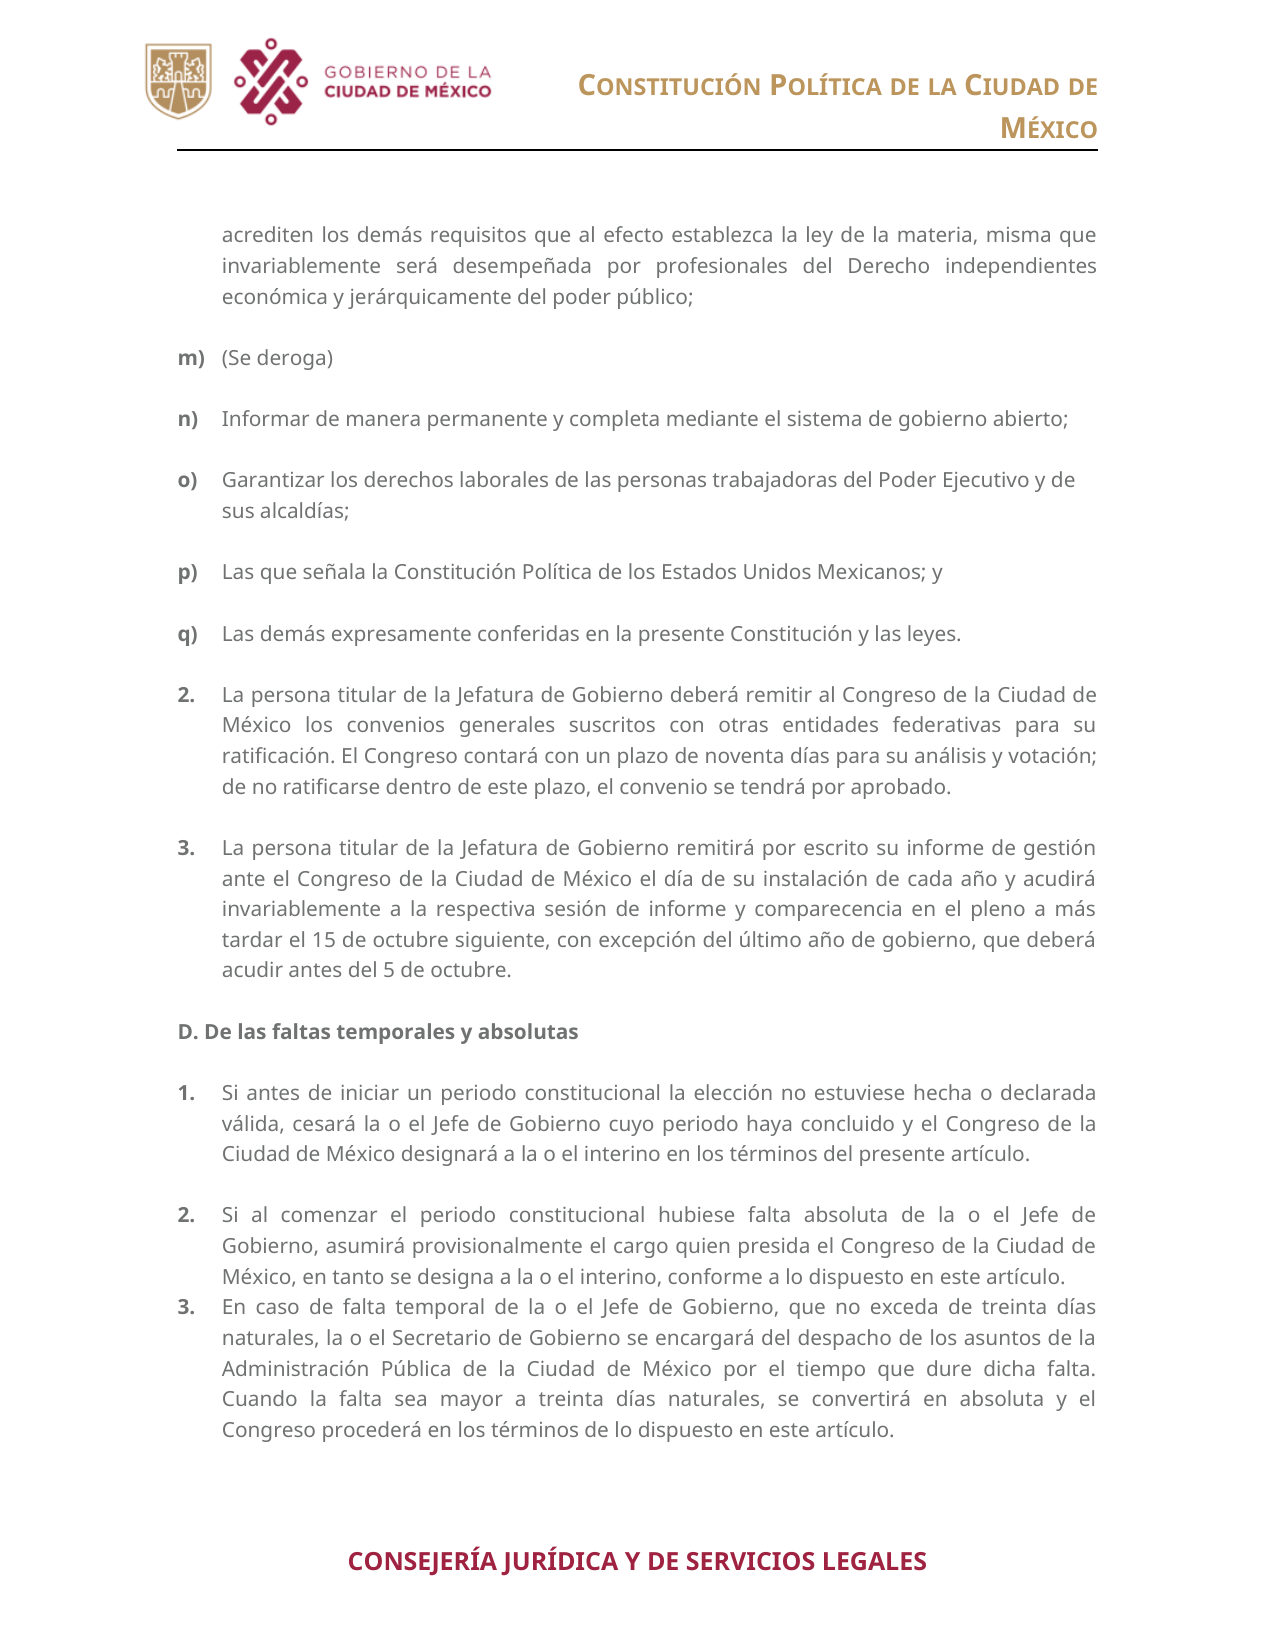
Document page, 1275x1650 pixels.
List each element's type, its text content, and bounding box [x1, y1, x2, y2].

text 1. Si antes de iniciar un periodo constitucional la elección no estuviese hecha o declarada válida, cesará la o el Jefe de Gobierno cuyo periodo haya concluido y el Congreso de la Ciudad de México designará a la o el interino en los términos del presente artículo. [177, 1078, 1098, 1168]
text n) Informar de manera permanente y completa mediante el sistema de gobierno abierto; [177, 404, 1098, 433]
text m) (Se deroga) [177, 343, 1098, 371]
text 3. En caso de falta temporal de la o el Jefe de Gobierno, que no exceda de treinta días naturales, la o el Secretario de Gobierno se encargará del despacho de los asuntos de la Administración Pública de la Ciudad de México por el tiempo que dure dicha falta. Cuando la falta sea mayor a treinta días naturales, se convertirá en absoluta y el Congreso procederá en los términos de lo dispuesto en este artículo. [177, 1292, 1098, 1443]
text 2. Si al comenzar el periodo constitucional hubiese falta absoluta de la o el Jefe de Gobierno, asumirá provisionalmente el cargo quien presida el Congreso de la Ciudad de México, en tanto se designa a la o el interino, conforme a lo dispuesto en este artículo. [177, 1201, 1098, 1290]
text D. De las faltas temporales y absolutas [177, 1017, 1098, 1045]
text 3. La persona titular de la Jefatura de Gobierno remitirá por escrito su informe de gestión ante el Congreso de la Ciudad de México el día de su instalación de cada año y acudirá invariablemente a la respectiva sesión de informe y comparecencia en el pleno a más tardar el 15 de octubre siguiente, con excepción del último año de gobierno, que deberá acudir antes del 5 de octubre. [177, 833, 1098, 984]
text p) Las que señala la Constitución Política de los Estados Unidos Mexicanos; y [177, 557, 1098, 586]
picture [132, 29, 503, 136]
text q) Las demás expresamente conferidas en la presente Constitución y las leyes. [177, 619, 1098, 647]
text 2. La persona titular de la Jefatura de Gobierno deberá remitir al Congreso de la Ciudad de México los convenios generales suscritos con otras entidades federativas para su ratificación. El Congreso contará con un plazo de noventa días para su análisis y votación; de no ratificarse dentro de este plazo, el convenio se tendrá por aprobado. [177, 680, 1098, 800]
text o) Garantizar los derechos laborales de las personas trabajadoras del Poder Ejecutivo y de sus alcaldías; [177, 466, 1098, 524]
